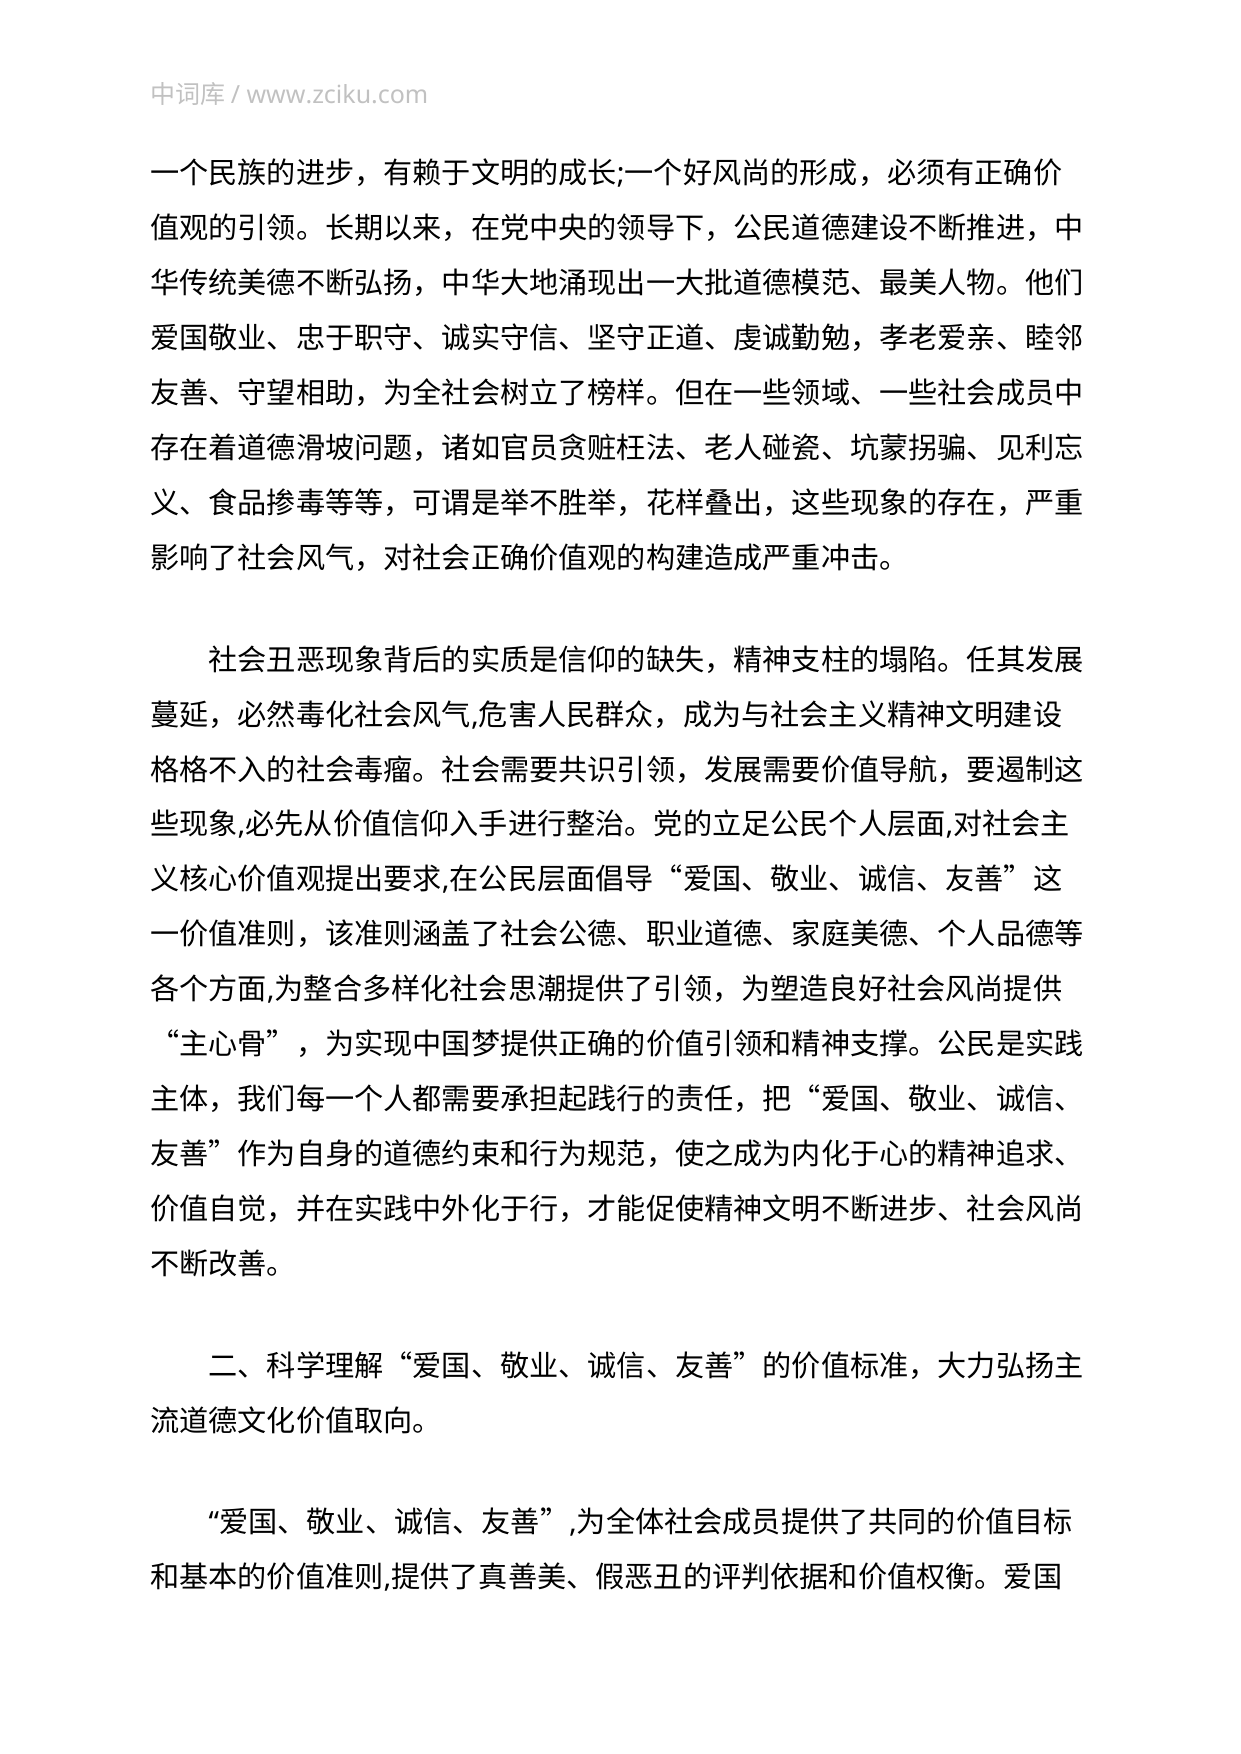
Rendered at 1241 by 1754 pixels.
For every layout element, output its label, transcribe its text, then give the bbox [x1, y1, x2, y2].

text 二、科学理解“爱国、敬业、诚信、友善”的价值标准，大力弘扬主流道德文化价值取向。 [150, 1342, 1090, 1439]
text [150, 1499, 1090, 1596]
text 社会丑恶现象背后的实质是信仰的缺失，精神支柱的塌陷。任其发展蔓延，必然毒化社会风气,危害人民群众，成为与社会主义精神文明建设格格不入的社会毒瘤。社会需要共识引领，发展需要价值导航，要遏制这些现象,必先从价值信仰入手进行整治。党的立足公民个人层面,对社会主义核心价值观提出要求,在公民层面倡导“爱国、敬业、诚信、友善”这一价值准则，该准则涵盖了社会公德、职业道德、家庭美德、个人品德等各个方面,为整合多样化社会思潮提供了引领，为塑造良好社会风尚提供“主心骨”，为实现中国梦提供正确的价值引领和精神支撑。公民是实践主体，我们每一个人都需要承担起践行的责任，把“爱国、敬业、诚信、友善”作为自身的道德约束和行为规范，使之成为内化于心的精神追求、价值自觉，并在实践中外化于行，才能促使精神文明不断进步、社会风尚不断改善。 [150, 636, 1090, 1283]
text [150, 150, 1090, 577]
